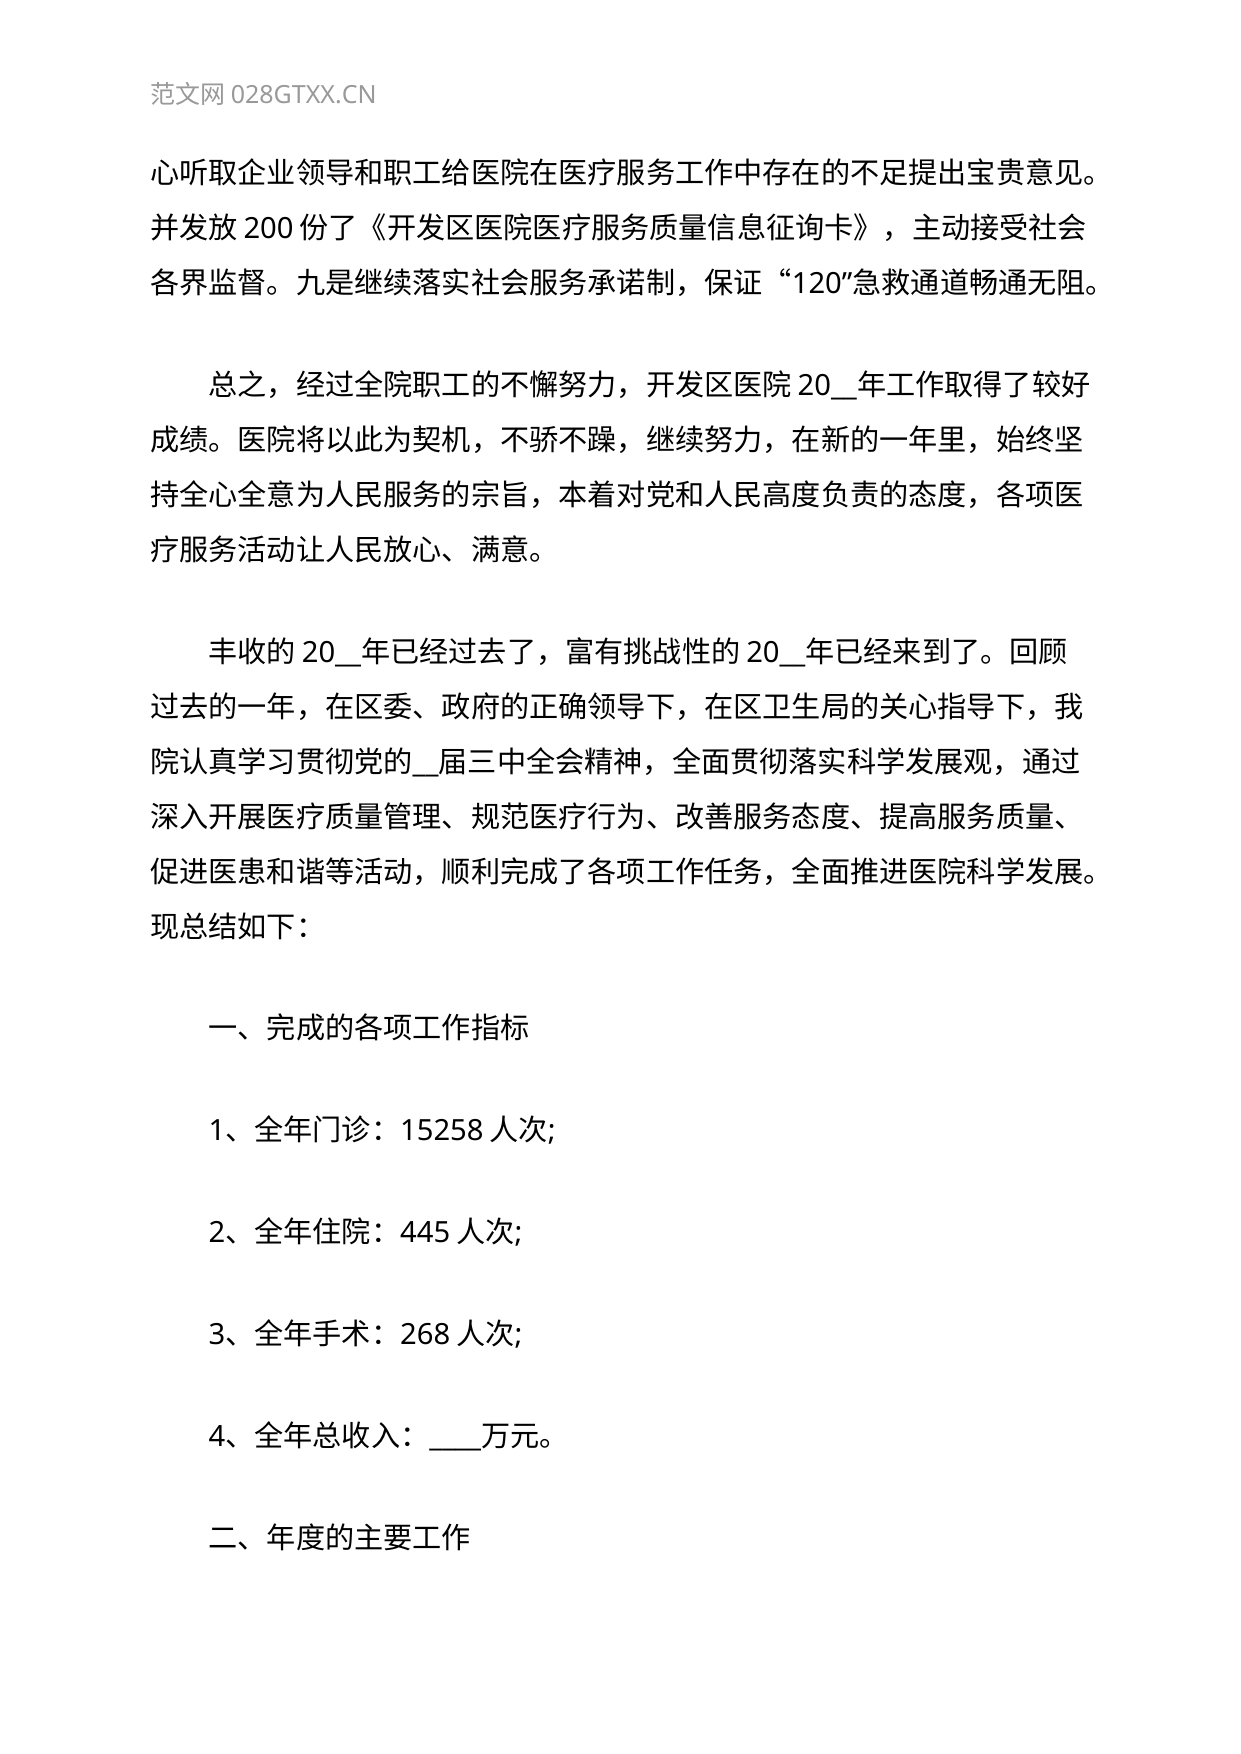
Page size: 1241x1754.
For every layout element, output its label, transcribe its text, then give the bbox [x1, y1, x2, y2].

text 3、全年手术：268人次; [150, 1311, 1090, 1353]
text 二、年度的主要工作 [150, 1514, 1090, 1557]
text 丰收的20__年已经过去了，富有挑战性的20__年已经来到了。回顾过去的一年，在区委、政府的正确领导下，在区卫生局的关心指导下，我院认真学习贯彻党的__届三中全会精神，全面贯彻落实科学发展观，通过深入开展医疗质量管理、规范医疗行为、改善服务态度、提高服务质量、促进医患和谐等活动，顺利完成了各项工作任务，全面推进医院科学发展。现总结如下： [150, 628, 1090, 945]
text 2、全年住院：445人次; [150, 1209, 1090, 1251]
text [150, 150, 1090, 302]
text 总之，经过全院职工的不懈努力，开发区医院20__年工作取得了较好成绩。医院将以此为契机，不骄不躁，继续努力，在新的一年里，始终坚持全心全意为人民服务的宗旨，本着对党和人民高度负责的态度，各项医疗服务活动让人民放心、满意。 [150, 362, 1090, 569]
text 4、全年总收入：____万元。 [150, 1413, 1090, 1455]
text 1、全年门诊：15258人次; [150, 1107, 1090, 1149]
text 一、完成的各项工作指标 [150, 1005, 1090, 1047]
